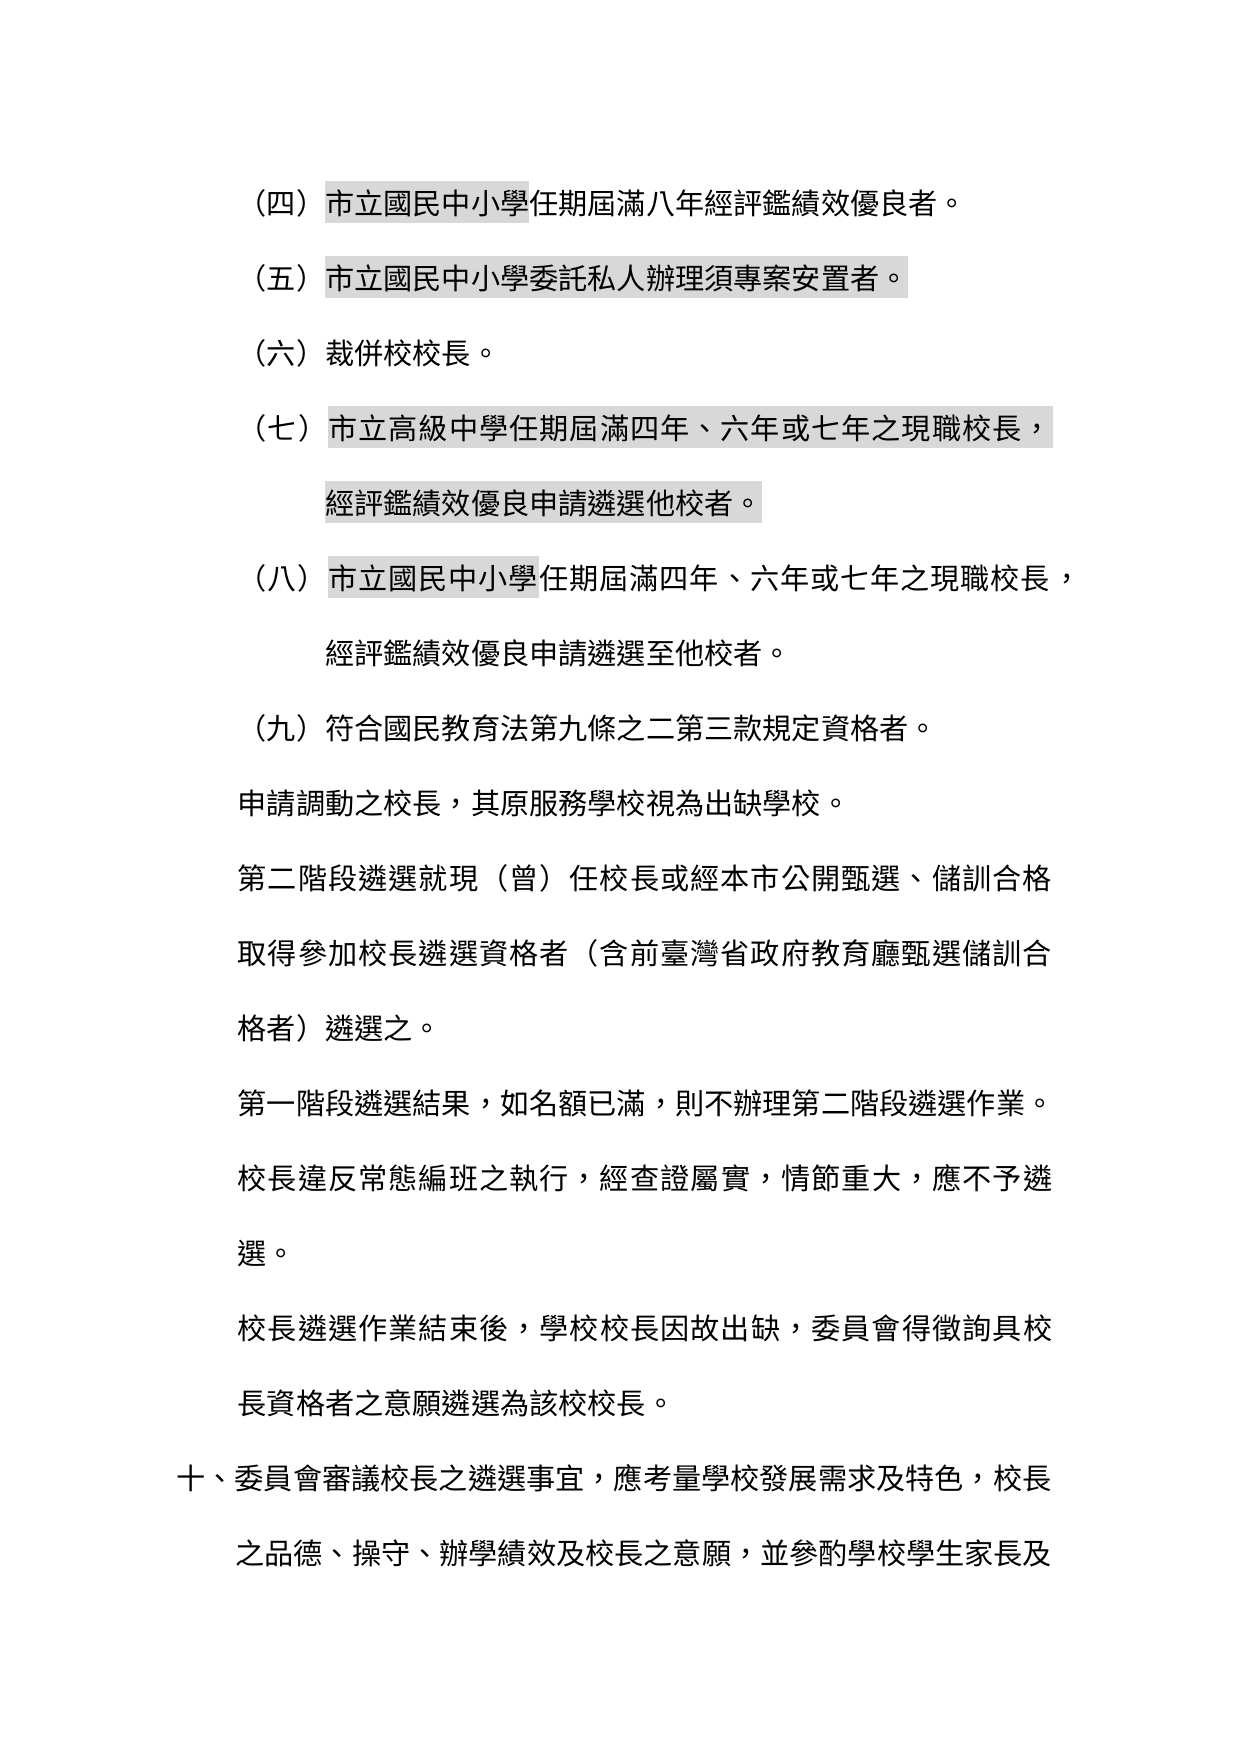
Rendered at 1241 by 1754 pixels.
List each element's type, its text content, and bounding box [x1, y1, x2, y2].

text （五）市立國民中小學委託私人辦理須專案安置者。 [237, 239, 1053, 314]
text 校長違反常態編班之執行，經查證屬實，情節重大，應不予遴選。 [237, 1139, 1053, 1289]
text （四）市立國民中小學任期屆滿八年經評鑑績效優良者。 [237, 164, 1053, 239]
text （七）市立高級中學任期屆滿四年、六年或七年之現職校長，經評鑑績效優良申請遴選他校者。 [237, 389, 1053, 539]
text （八）市立國民中小學任期屆滿四年、六年或七年之現職校長，經評鑑績效優良申請遴選至他校者。 [237, 539, 1053, 689]
text （六）裁併校校長。 [237, 314, 1053, 389]
text 校長遴選作業結束後，學校校長因故出缺，委員會得徵詢具校長資格者之意願遴選為該校校長。 [237, 1289, 1053, 1439]
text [176, 1439, 1053, 1589]
text 第一階段遴選結果，如名額已滿，則不辦理第二階段遴選作業。 [237, 1064, 1053, 1139]
text 第二階段遴選就現（曾）任校長或經本市公開甄選、儲訓合格取得參加校長遴選資格者（含前臺灣省政府教育廳甄選儲訓合格者）遴選之。 [237, 839, 1053, 1064]
text （九）符合國民教育法第九條之二第三款規定資格者。 [237, 689, 1053, 764]
text 申請調動之校長，其原服務學校視為出缺學校。 [237, 764, 1053, 839]
